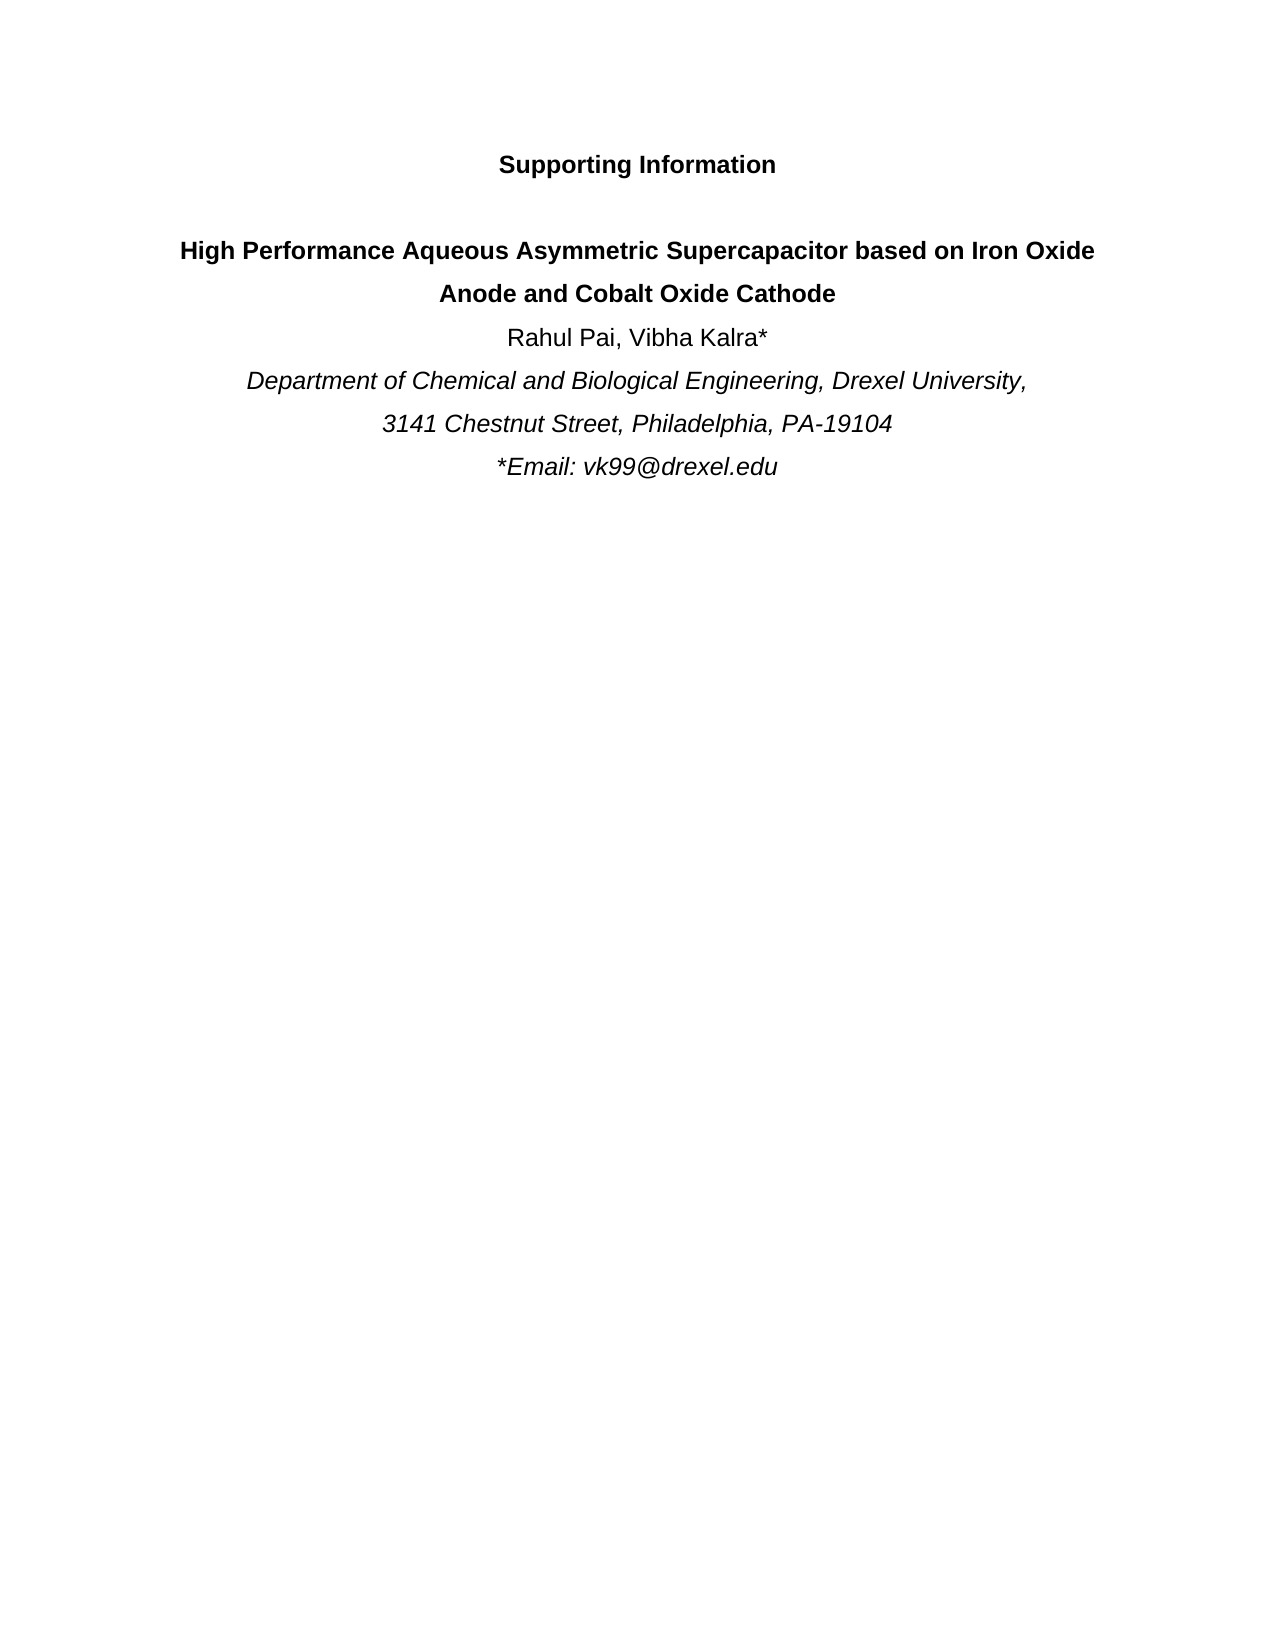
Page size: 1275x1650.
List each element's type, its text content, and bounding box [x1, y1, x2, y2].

text *Email: vk99@drexel.edu [150, 452, 1125, 481]
text Supporting Information [150, 150, 1125, 179]
text 3141 Chestnut Street, Philadelphia, PA-19104 [150, 409, 1125, 437]
text Rahul Pai, Vibha Kalra* [150, 322, 1125, 351]
text High Performance Aqueous Asymmetric Supercapacitor based on Iron Oxide Anode and Cobalt Oxide Cathode [150, 236, 1125, 308]
text Department of Chemical and Biological Engineering, Drexel University, [150, 366, 1125, 394]
